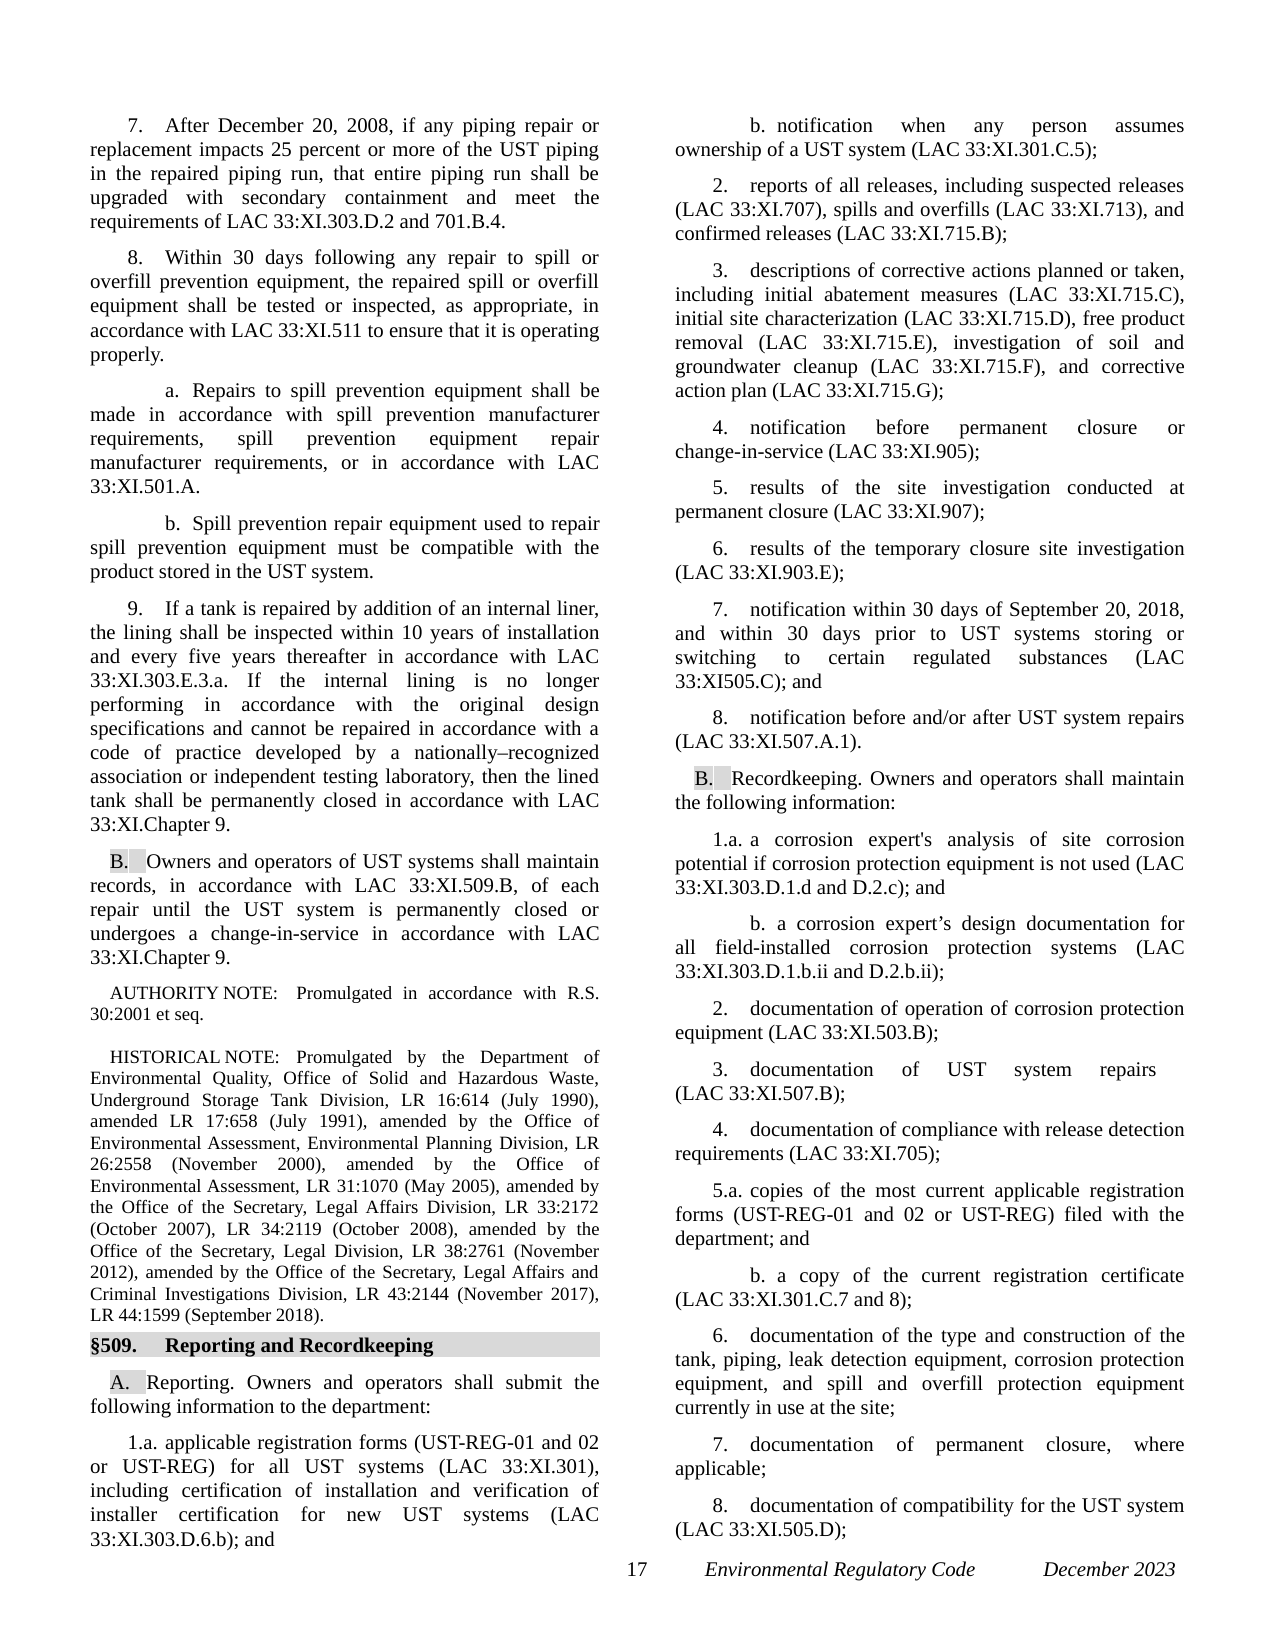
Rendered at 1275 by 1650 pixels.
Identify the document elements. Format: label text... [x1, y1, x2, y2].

text 6. documentation of the type and construction of the tank, piping, leak detection equipment, corrosion protection equipment, and spill and overfill protection equipment currently in use at the site; [675, 1323, 1185, 1419]
text 7. After December 20, 2008, if any piping repair or replacement impacts 25 percent or more of the UST piping in the repaired piping run, that entire piping run shall be upgraded with secondary containment and meet the requirements of LAC 33:XI.303.D.2 and 701.B.4. [90, 112, 600, 233]
text 8. notification before and/or after UST system repairs (LAC 33:XI.507.A.1). [675, 705, 1185, 753]
text 2. reports of all releases, including suspected releases (LAC 33:XI.707), spills and overfills (LAC 33:XI.713), and confirmed releases (LAC 33:XI.715.B); [675, 173, 1185, 245]
text 7. documentation of permanent closure, where applicable; [675, 1432, 1185, 1480]
text b. Spill prevention repair equipment used to repair spill prevention equipment must be compatible with the product stored in the UST system. [90, 511, 600, 583]
text 4. documentation of compliance with release detection requirements (LAC 33:XI.705); [675, 1117, 1185, 1165]
text b. notification when any person assumes ownership of a UST system (LAC 33:XI.301.C.5); [675, 112, 1185, 161]
text 2. documentation of operation of corrosion protection equipment (LAC 33:XI.503.B); [675, 996, 1185, 1044]
text b. a copy of the current registration certificate (LAC 33:XI.301.C.7 and 8); [675, 1262, 1185, 1311]
text 4. notification before permanent closure or change-in-service (LAC 33:XI.905); [675, 415, 1185, 463]
text B. Recordkeeping. Owners and operators shall maintain the following information: [675, 766, 1185, 814]
text 1.a. a corrosion expert's analysis of site corrosion potential if corrosion protection equipment is not used (LAC 33:XI.303.D.1.d and D.2.c); and [675, 827, 1185, 899]
text A. Reporting. Owners and operators shall submit the following information to the department: [90, 1369, 600, 1418]
text HISTORICAL NOTE: Promulgated by the Department of Environmental Quality, Office of Solid and Hazardous Waste, Underground Storage Tank Division, LR 16:614 (July 1990), amended LR 17:658 (July 1991), amended by the Office of Environmental Assessment, Environmental Planning Division, LR 26:2558 (November 2000), amended by the Office of Environmental Assessment, LR 31:1070 (May 2005), amended by the Office of the Secretary, Legal Affairs Division, LR 33:2172 (October 2007), LR 34:2119 (October 2008), amended by the Office of the Secretary, Legal Division, LR 38:2761 (November 2012), amended by the Office of the Secretary, Legal Affairs and Criminal Investigations Division, LR 43:2144 (November 2017), LR 44:1599 (September 2018). [90, 1046, 600, 1326]
text 3. documentation of UST system repairs (LAC 33:XI.507.B); [675, 1057, 1185, 1105]
text 5.a. copies of the most current applicable registration forms (UST-REG-01 and 02 or UST-REG) filed with the department; and [675, 1178, 1185, 1250]
text b. a corrosion expert’s design documentation for all field-installed corrosion protection systems (LAC 33:XI.303.D.1.b.ii and D.2.b.ii); [675, 911, 1185, 983]
text 8. Within 30 days following any repair to spill or overfill prevention equipment, the repaired spill or overfill equipment shall be tested or inspected, as appropriate, in accordance with LAC 33:XI.511 to ensure that it is operating properly. [90, 245, 600, 366]
text 8. documentation of compatibility for the UST system (LAC 33:XI.505.D); [675, 1492, 1185, 1541]
text B. Owners and operators of UST systems shall maintain records, in accordance with LAC 33:XI.509.B, of each repair until the UST system is permanently closed or undergoes a change-in-service in accordance with LAC 33:XI.Chapter 9. [90, 849, 600, 969]
text 1.a. applicable registration forms (UST-REG-01 and 02 or UST-REG) for all UST systems (LAC 33:XI.301), including certification of installation and verification of installer certification for new UST systems (LAC 33:XI.303.D.6.b); and [90, 1430, 600, 1551]
text 5. results of the site investigation conducted at permanent closure (LAC 33:XI.907); [675, 475, 1185, 523]
text 7. notification within 30 days of September 20, 2018, and within 30 days prior to UST systems storing or switching to certain regulated substances (LAC 33:XI505.C); and [675, 597, 1185, 693]
text 6. results of the temporary closure site investigation (LAC 33:XI.903.E); [675, 536, 1185, 584]
text AUTHORITY NOTE: Promulgated in accordance with R.S. 30:2001 et seq. [90, 982, 600, 1025]
text §509. Reporting and Recordkeeping [90, 1332, 600, 1357]
text a. Repairs to spill prevention equipment shall be made in accordance with spill prevention manufacturer requirements, spill prevention equipment repair manufacturer requirements, or in accordance with LAC 33:XI.501.A. [90, 378, 600, 498]
text 9. If a tank is repaired by addition of an internal liner, the lining shall be inspected within 10 years of installation and every five years thereafter in accordance with LAC 33:XI.303.E.3.a. If the internal lining is no longer performing in accordance with the original design specifications and cannot be repaired in accordance with a code of practice developed by a nationally–recognized association or independent testing laboratory, then the lined tank shall be permanently closed in accordance with LAC 33:XI.Chapter 9. [90, 596, 600, 836]
text 3. descriptions of corrective actions planned or taken, including initial abatement measures (LAC 33:XI.715.C), initial site characterization (LAC 33:XI.715.D), free product removal (LAC 33:XI.715.E), investigation of soil and groundwater cleanup (LAC 33:XI.715.F), and corrective action plan (LAC 33:XI.715.G); [675, 258, 1185, 402]
